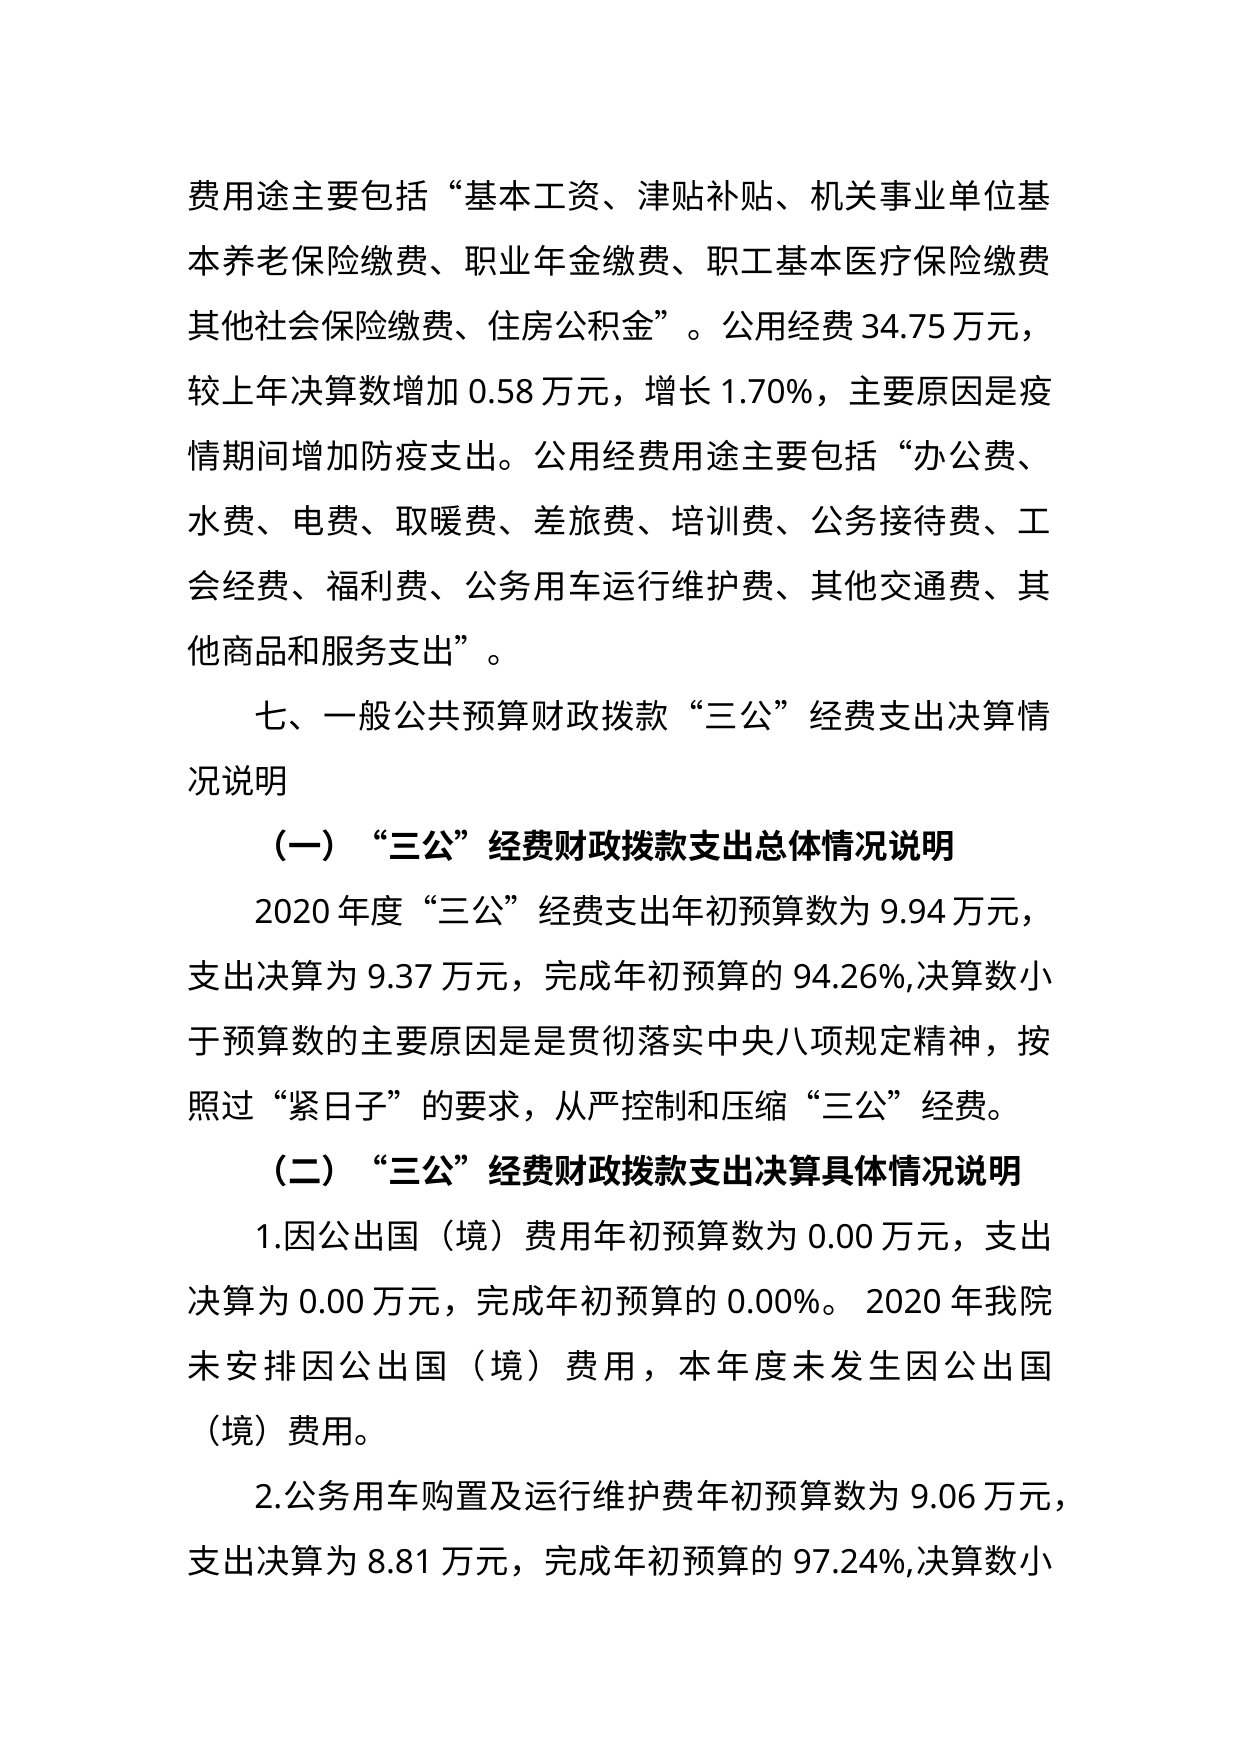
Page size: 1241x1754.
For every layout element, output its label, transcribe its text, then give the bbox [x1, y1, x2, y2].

text （一）“三公”经费财政拨款支出总体情况说明 [187, 812, 1053, 877]
text 2020年度“三公”经费支出年初预算数为9.94万元，支出决算为9.37万元，完成年初预算的94.26%,决算数小于预算数的主要原因是是贯彻落实中央八项规定精神，按照过“紧日子”的要求，从严控制和压缩“三公”经费。 [187, 877, 1053, 1137]
text 七、一般公共预算财政拨款“三公”经费支出决算情况说明 [187, 682, 1053, 812]
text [187, 162, 1053, 682]
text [187, 1462, 1053, 1592]
text （二）“三公”经费财政拨款支出决算具体情况说明 [187, 1137, 1053, 1202]
text 1.因公出国（境）费用年初预算数为0.00万元，支出决算为0.00万元，完成年初预算的0.00%。 2020年我院未安排因公出国（境）费用，本年度未发生因公出国（境）费用。 [187, 1202, 1053, 1462]
